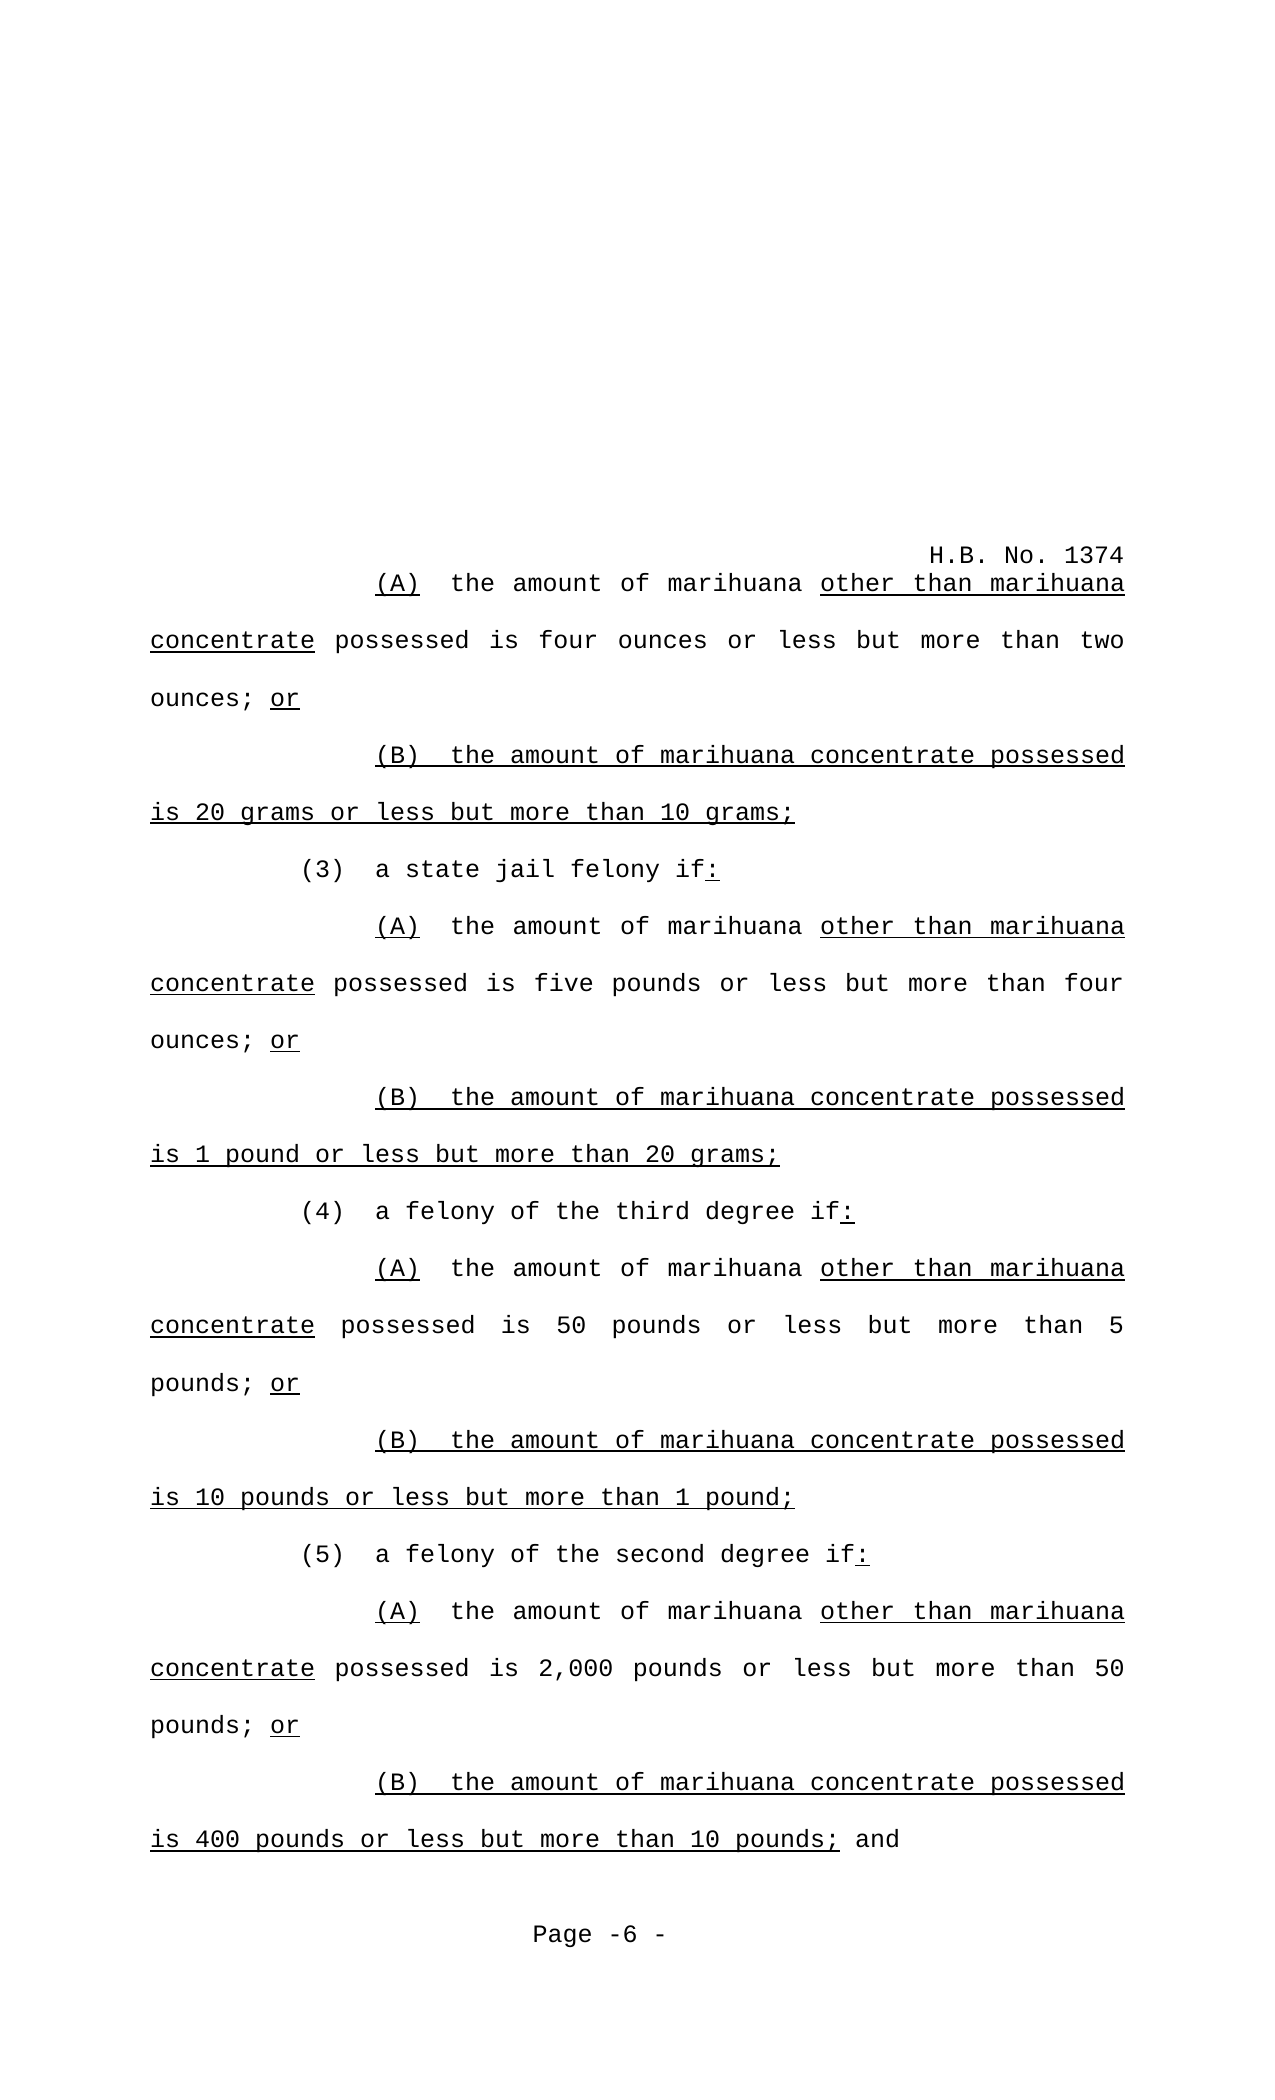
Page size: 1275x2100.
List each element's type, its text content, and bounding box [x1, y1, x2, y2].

text (A) the amount of marihuana other than marihuana concentrate possessed is four ounces or less but more than two ounces; or [150, 571, 1125, 713]
text (4) a felony of the third degree if: [150, 1199, 1125, 1227]
text (3) a state jail felony if: [150, 856, 1125, 885]
text (5) a felony of the second degree if: [150, 1541, 1125, 1570]
text (B) the amount of marihuana concentrate possessed is 10 pounds or less but more than 1 pound; [150, 1427, 1125, 1513]
text (B) the amount of marihuana concentrate possessed is 1 pound or less but more than 20 grams; [150, 1084, 1125, 1170]
text (B) the amount of marihuana concentrate possessed is 20 grams or less but more than 10 grams; [150, 742, 1125, 828]
text (A) the amount of marihuana other than marihuana concentrate possessed is 50 pounds or less but more than 5 pounds; or [150, 1256, 1125, 1398]
text (A) the amount of marihuana other than marihuana concentrate possessed is five pounds or less but more than four ounces; or [150, 913, 1125, 1056]
text (A) the amount of marihuana other than marihuana concentrate possessed is 2,000 pounds or less but more than 50 pounds; or [150, 1598, 1125, 1741]
text (B) the amount of marihuana concentrate possessed is 400 pounds or less but more than 10 pounds; and [150, 1769, 1125, 1855]
